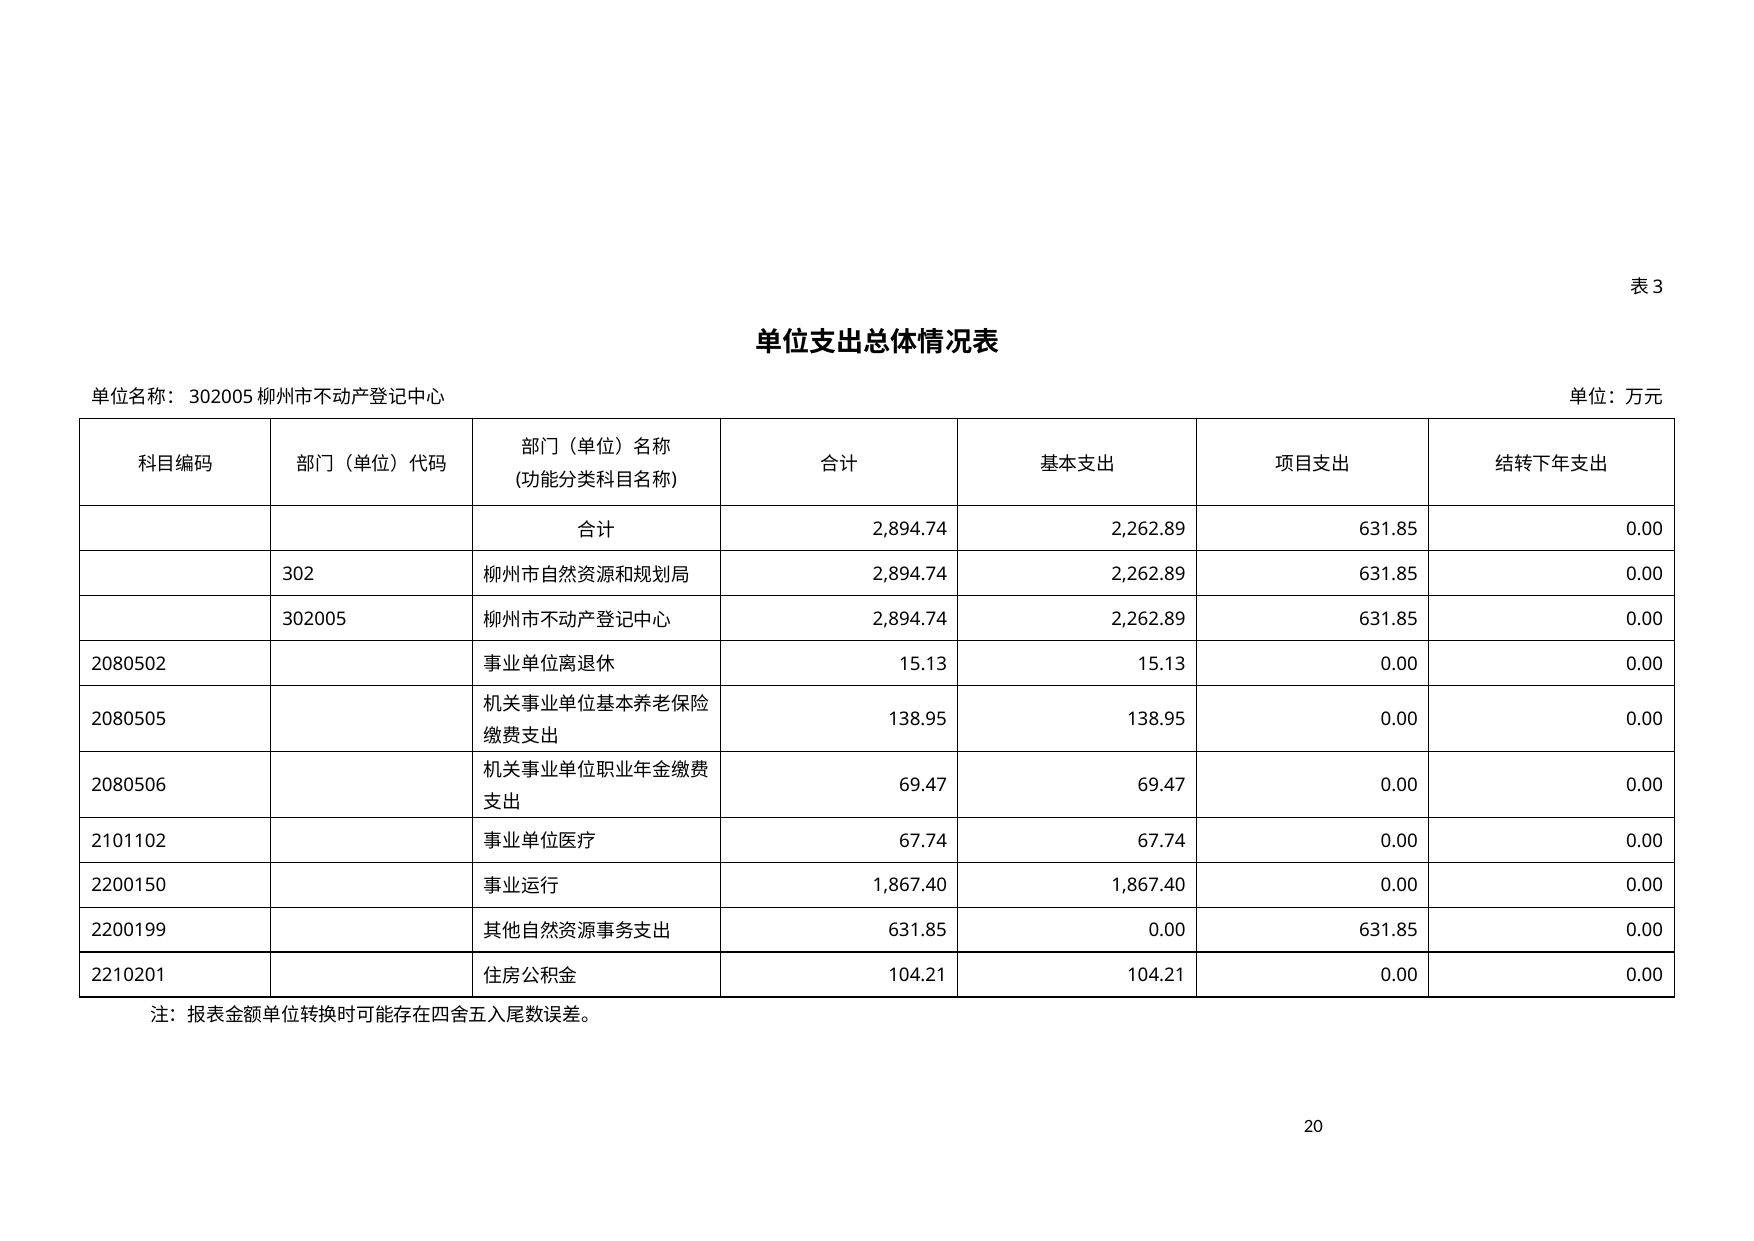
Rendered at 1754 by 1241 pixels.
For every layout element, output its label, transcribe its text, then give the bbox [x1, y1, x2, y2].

table_cell 1,867.40 [721, 863, 957, 907]
table_cell 69.47 [721, 752, 957, 817]
table_cell 2080506 [80, 752, 270, 817]
table_cell 2,894.74 [721, 596, 957, 640]
table_cell 0.00 [1429, 752, 1674, 817]
table_cell 合计 [721, 419, 957, 505]
table_cell 302 [271, 551, 472, 595]
table_cell 2080505 [80, 686, 270, 751]
table_cell 138.95 [721, 686, 957, 751]
table_cell [80, 506, 270, 550]
table_cell 302005 [271, 596, 472, 640]
table_cell 结转下年支出 [1429, 419, 1674, 505]
table_cell 0.00 [1197, 818, 1428, 862]
table_cell 631.85 [721, 908, 957, 951]
table_cell 部门（单位）代码 [271, 419, 472, 505]
table_cell [271, 506, 472, 550]
table_cell [80, 551, 270, 595]
table_cell 2200150 [80, 863, 270, 907]
table_cell 0.00 [1429, 551, 1674, 595]
table_cell 部门（单位）名称 (功能分类科目名称) [473, 419, 720, 505]
table_cell 住房公积金 [473, 953, 720, 996]
table_cell 0.00 [1429, 686, 1674, 751]
table_cell 0.00 [958, 908, 1196, 951]
table_cell [271, 752, 472, 817]
table_cell 0.00 [1429, 818, 1674, 862]
table_cell 138.95 [958, 686, 1196, 751]
table_cell 2210201 [80, 953, 270, 996]
table_cell 事业单位医疗 [473, 818, 720, 862]
table_cell 0.00 [1197, 953, 1428, 996]
table_cell 事业单位离退休 [473, 641, 720, 685]
table_cell 0.00 [1429, 908, 1674, 951]
table_cell 机关事业单位职业年金缴费支出 [473, 752, 720, 817]
table_cell 631.85 [1197, 551, 1428, 595]
table_cell 0.00 [1197, 752, 1428, 817]
table_cell 科目编码 [80, 419, 270, 505]
table_cell 0.00 [1429, 953, 1674, 996]
table_cell 69.47 [958, 752, 1196, 817]
table_cell 事业运行 [473, 863, 720, 907]
table_cell [271, 863, 472, 907]
table_cell 67.74 [958, 818, 1196, 862]
table_cell [271, 953, 472, 996]
table_cell 0.00 [1429, 863, 1674, 907]
table_cell 0.00 [1197, 641, 1428, 685]
table_cell 67.74 [721, 818, 957, 862]
table_cell 0.00 [1197, 863, 1428, 907]
table_cell 631.85 [1197, 506, 1428, 550]
table_cell 单位支出总体情况表 [80, 308, 1674, 372]
table_cell 2,894.74 [721, 551, 957, 595]
table_cell 15.13 [721, 641, 957, 685]
table_cell 2200199 [80, 908, 270, 951]
table_cell [271, 818, 472, 862]
table_cell 0.00 [1429, 641, 1674, 685]
table_cell 单位：万元 [877, 373, 1674, 417]
table_header 表3 [80, 263, 1674, 307]
table_cell [80, 596, 270, 640]
table_cell [271, 908, 472, 951]
table_cell 631.85 [1197, 596, 1428, 640]
table_cell 15.13 [958, 641, 1196, 685]
table_cell [271, 641, 472, 685]
table_cell 0.00 [1197, 686, 1428, 751]
table_cell 0.00 [1429, 506, 1674, 550]
table_cell 柳州市自然资源和规划局 [473, 551, 720, 595]
table_cell 项目支出 [1197, 419, 1428, 505]
table_cell 2,262.89 [958, 551, 1196, 595]
table_cell [271, 686, 472, 751]
table_cell 2080502 [80, 641, 270, 685]
table_cell 柳州市不动产登记中心 [473, 596, 720, 640]
table_cell 机关事业单位基本养老保险缴费支出 [473, 686, 720, 751]
table_cell 104.21 [958, 953, 1196, 996]
table_cell 单位名称： 302005柳州市不动产登记中心 [80, 373, 877, 417]
table_cell 0.00 [1429, 596, 1674, 640]
table_cell 其他自然资源事务支出 [473, 908, 720, 951]
table_cell 631.85 [1197, 908, 1428, 951]
table_cell 2101102 [80, 818, 270, 862]
table_cell 2,262.89 [958, 506, 1196, 550]
table_cell 2,262.89 [958, 596, 1196, 640]
table_cell 基本支出 [958, 419, 1196, 505]
table_cell 104.21 [721, 953, 957, 996]
table_cell 合计 [473, 506, 720, 550]
text 注：报表金额单位转换时可能存在四舍五入尾数误差。 [150, 998, 1604, 1030]
table_cell 2,894.74 [721, 506, 957, 550]
table_cell 1,867.40 [958, 863, 1196, 907]
